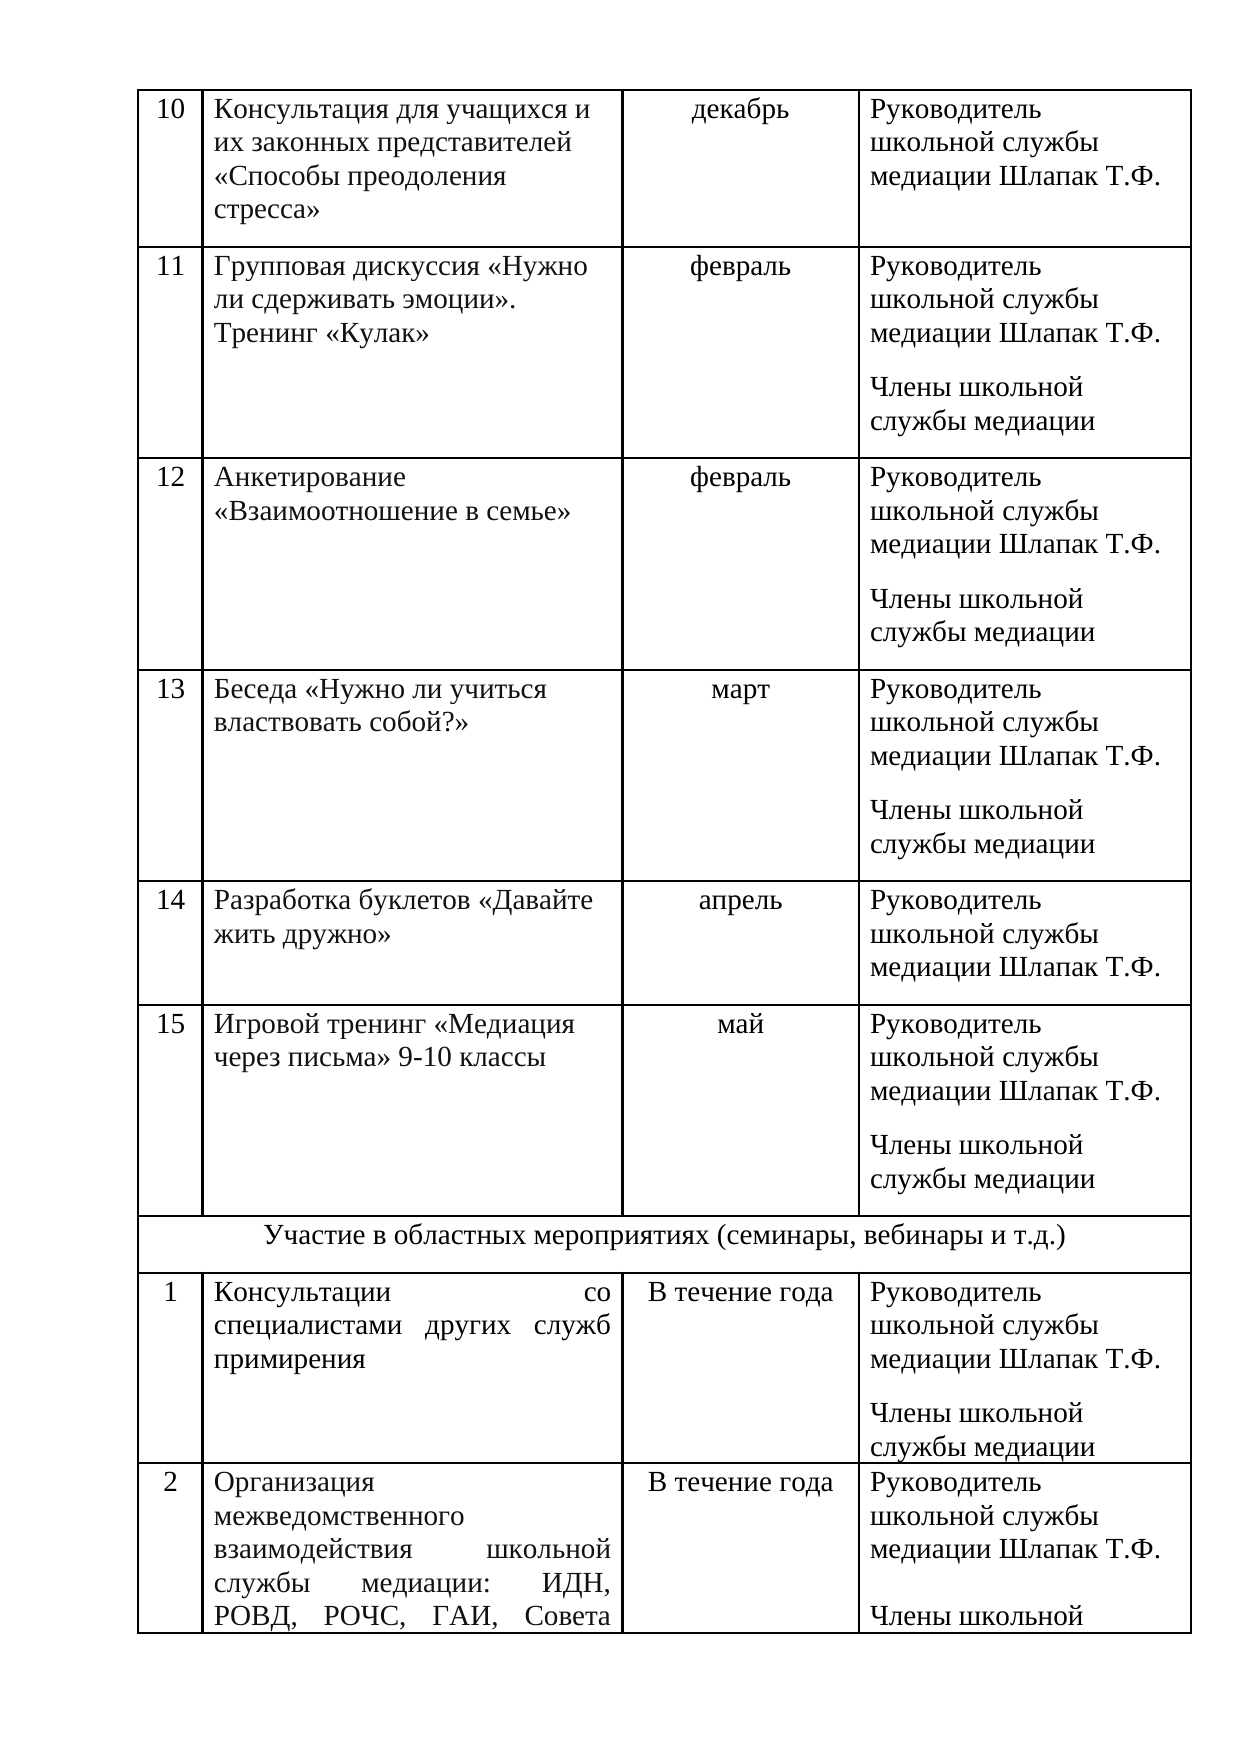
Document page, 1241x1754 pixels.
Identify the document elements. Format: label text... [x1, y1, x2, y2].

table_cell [860, 91, 1190, 246]
table_cell февраль [624, 248, 858, 457]
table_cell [860, 248, 1190, 457]
table_cell Участие в областных мероприятиях (семинары, вебинары и т.д.) [139, 1217, 1190, 1272]
table_cell В течение года [624, 1274, 858, 1462]
table_cell Анкетирование «Взаимоотношение в семье» [204, 459, 621, 669]
table_cell 12 [139, 459, 201, 669]
table_cell декабрь [624, 91, 858, 246]
table_cell Разработка буклетов «Давайте жить дружно» [204, 882, 621, 1004]
table_cell Руководитель школьной службы медиации Шлапак Т.Ф. Члены школьной службы медиации [860, 1274, 1190, 1462]
table_cell 11 [139, 248, 201, 457]
table_cell Беседа «Нужно ли учиться властвовать собой?» [204, 671, 621, 880]
table_cell Руководитель школьной службы медиации Шлапак Т.Ф. Члены школьной службы медиации [860, 459, 1190, 669]
table_cell 14 [139, 882, 201, 1004]
table_cell Групповая дискуссия «Нужно ли сдерживать эмоции». Тренинг «Кулак» [204, 248, 621, 457]
table_cell 1 [139, 1274, 201, 1462]
table_cell 10 [139, 91, 201, 246]
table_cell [204, 1464, 621, 1632]
table_cell апрель [624, 882, 858, 1004]
table_cell 15 [139, 1006, 201, 1215]
table_cell Руководитель школьной службы медиации Шлапак Т.Ф. Члены школьной службы медиации [860, 1006, 1190, 1215]
table_cell 13 [139, 671, 201, 880]
table_cell февраль [624, 459, 858, 669]
table_cell Консультации со специалистами других служб примирения [204, 1274, 621, 1462]
table_cell май [624, 1006, 858, 1215]
table_cell Руководитель школьной службы медиации Шлапак Т.Ф. Члены школьной службы медиации [860, 671, 1190, 880]
table_cell 2 [139, 1464, 201, 1632]
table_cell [860, 1464, 1190, 1632]
table_cell Игровой тренинг «Медиация через письма» 9-10 классы [204, 1006, 621, 1215]
table_cell Консультация для учащихся и их законных представителей «Способы преодоления стресса» [204, 91, 621, 246]
table_cell В течение года [624, 1464, 858, 1632]
table_cell март [624, 671, 858, 880]
table_cell Руководитель школьной службы медиации Шлапак Т.Ф. [860, 882, 1190, 1004]
